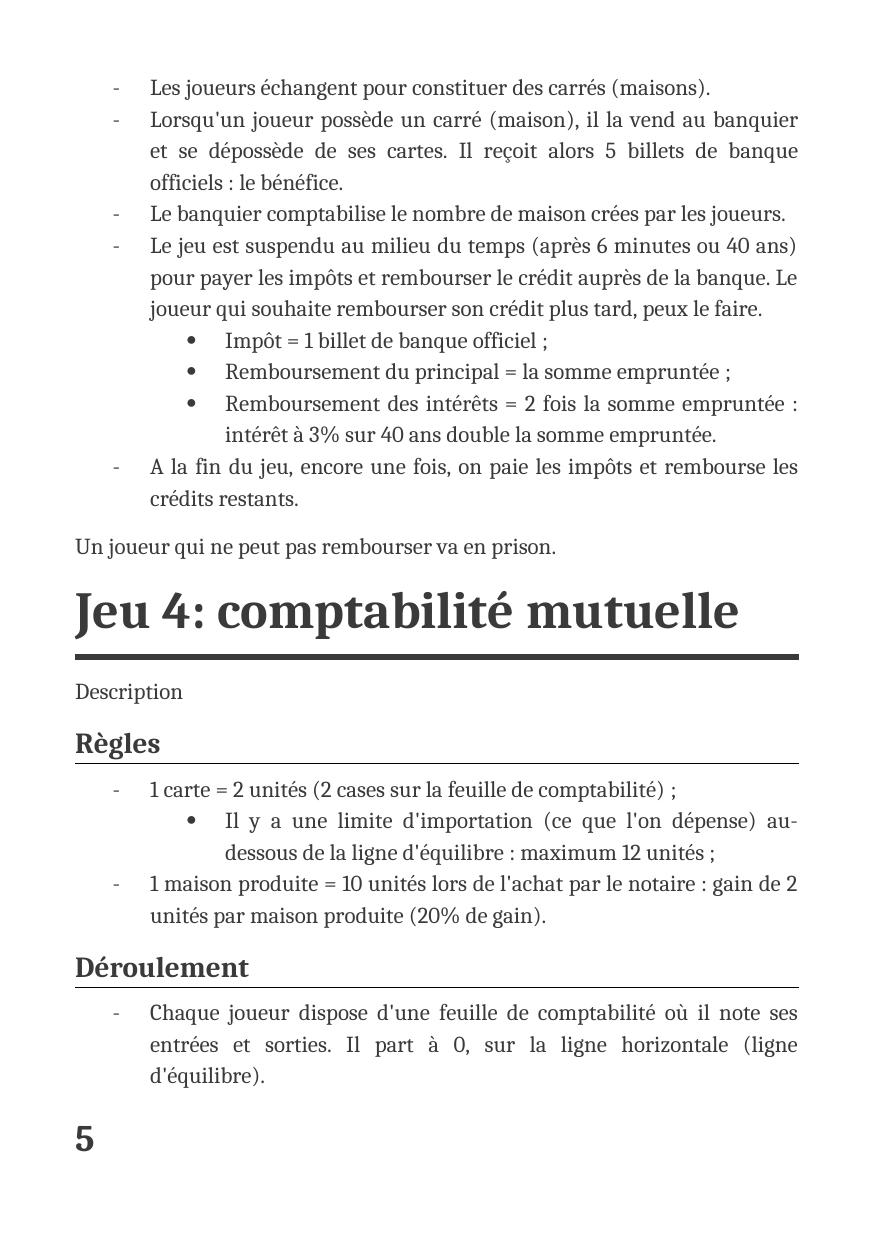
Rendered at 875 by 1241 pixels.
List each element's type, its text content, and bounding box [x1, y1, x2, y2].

list A la fin du jeu, encore une fois, on paie les impôts et rembourse les crédits restants. [112, 454, 799, 512]
list Remboursement des intérêts = 2 fois la somme empruntée : intérêt à 3% sur 40 ans double la somme empruntée. [187, 391, 799, 448]
subtitle Déroulement [75, 951, 799, 987]
list Remboursement du principal = la somme empruntée ; [187, 359, 799, 385]
list Impôt = 1 billet de banque officiel ; [187, 327, 799, 354]
list Les joueurs échangent pour constituer des carrés (maisons). [112, 75, 799, 101]
list Le jeu est suspendu au milieu du temps (après 6 minutes ou 40 ans) pour payer les impôts et rembourser le crédit auprès de la banque. Le joueur qui souhaite rembourser son crédit plus tard, peux le faire. [112, 233, 799, 322]
text Description [75, 679, 799, 706]
text Un joueur qui ne peut pas rembourser va en prison. [75, 533, 799, 560]
list 1 maison produite = 10 unités lors de l'achat par le notaire : gain de 2 unités par maison produite (20% de gain). [112, 871, 799, 929]
subtitle Jeu 4: comptabilité mutuelle [75, 582, 799, 654]
list Le banquier comptabilise le nombre de maison crées par les joueurs. [112, 201, 799, 228]
list Lorsqu'un joueur possède un carré (maison), il la vend au banquier et se dépossède de ses cartes. Il reçoit alors 5 billets de banque officiels : le bénéfice. [112, 107, 799, 196]
list Chaque joueur dispose d'une feuille de comptabilité où il note ses entrées et sorties. Il part à 0, sur la ligne horizontale (ligne d'équilibre). [112, 1000, 799, 1090]
subtitle Règles [75, 727, 799, 763]
list Il y a une limite d'importation (ce que l'on dépense) au-dessous de la ligne d'équilibre : maximum 12 unités ; [187, 808, 799, 866]
list 1 carte = 2 unités (2 cases sur la feuille de comptabilité) ; [112, 777, 799, 803]
